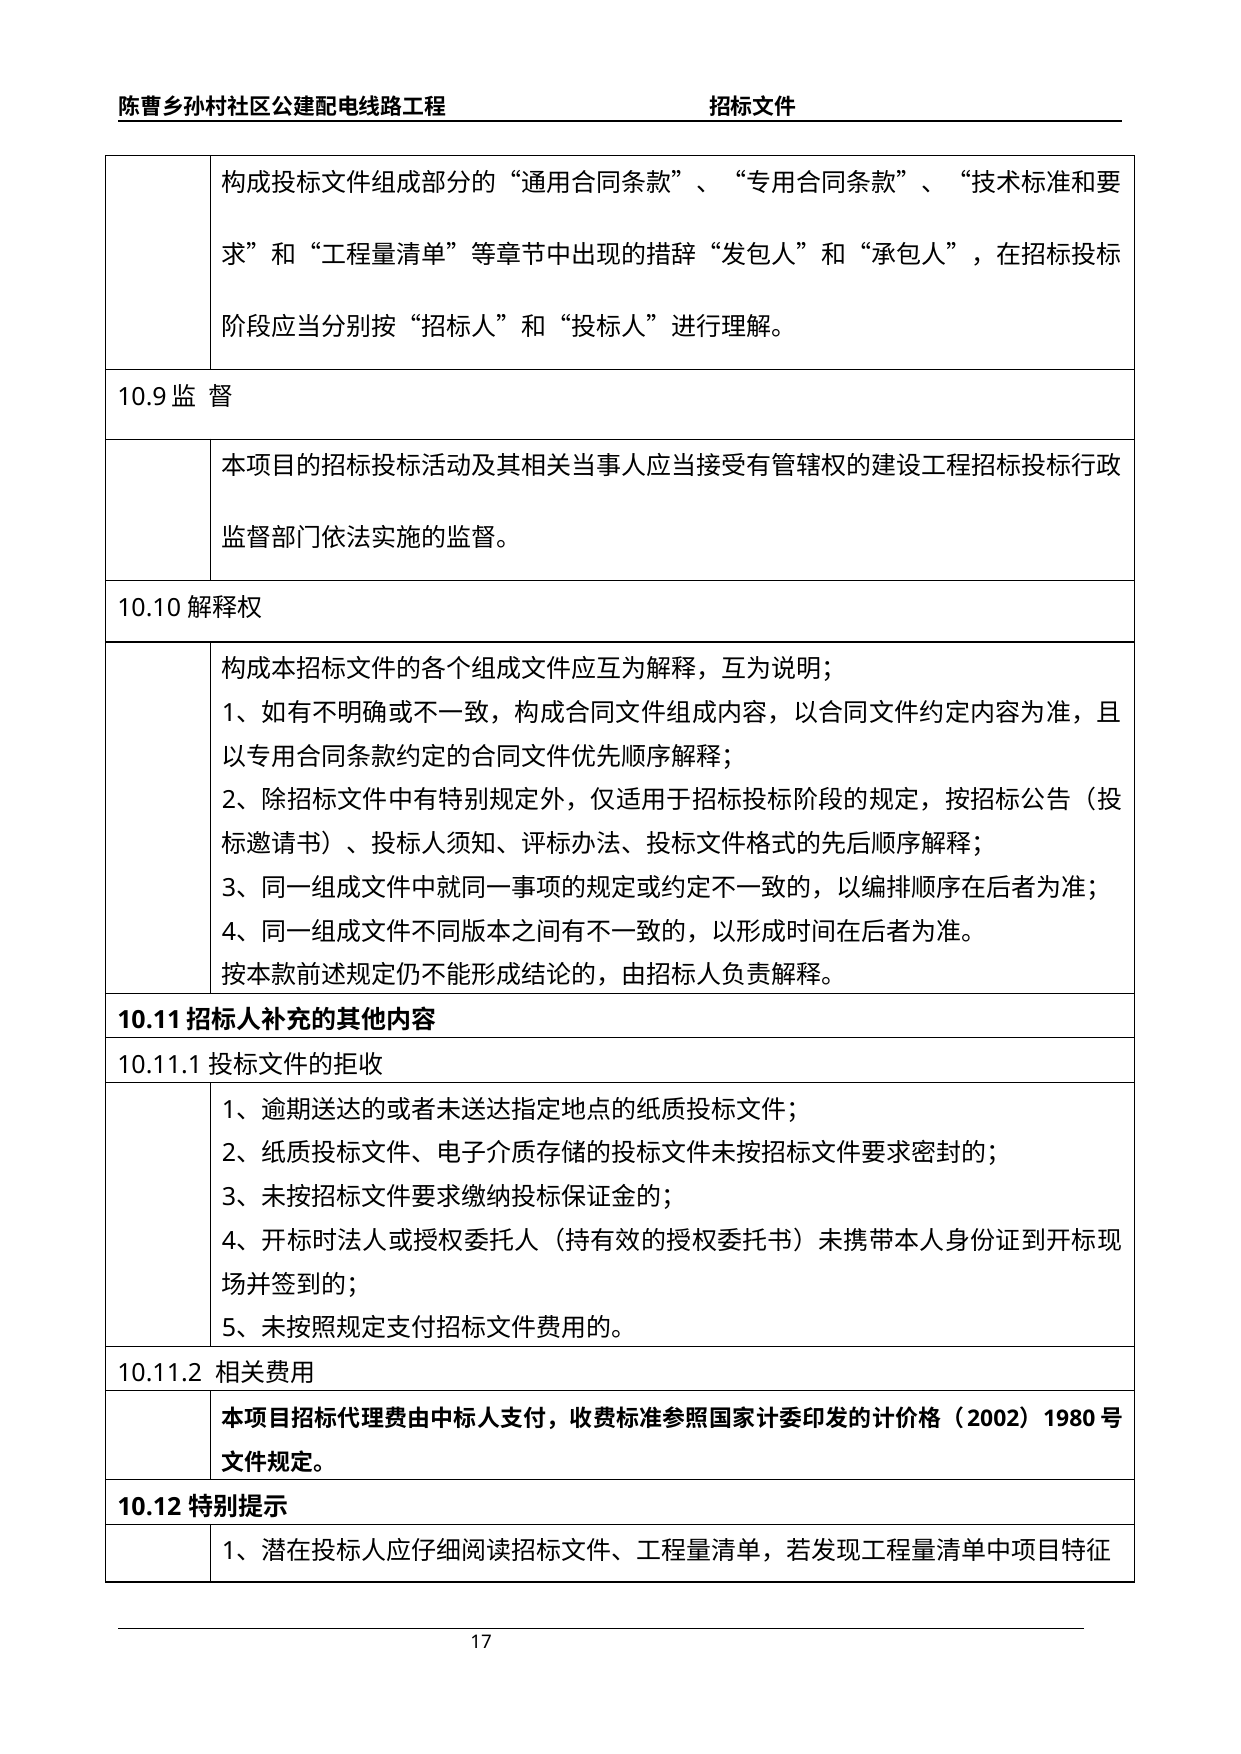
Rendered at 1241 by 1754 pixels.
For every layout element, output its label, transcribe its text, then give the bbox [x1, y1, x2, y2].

table_cell [106, 1391, 210, 1479]
table_cell 10.11.2 相关费用 [106, 1347, 1134, 1390]
table_cell 10.12 特别提示 [106, 1480, 1134, 1524]
table_cell [106, 643, 210, 992]
table_cell 10.11.1 投标文件的拒收 [106, 1038, 1134, 1082]
table_cell [106, 156, 210, 369]
table_cell 本项目的招标投标活动及其相关当事人应当接受有管辖权的建设工程招标投标行政监督部门依法实施的监督。 [211, 440, 1134, 580]
table_cell 1、逾期送达的或者未送达指定地点的纸质投标文件； 2、纸质投标文件、电子介质存储的投标文件未按招标文件要求密封的； 3、未按招标文件要求缴纳投标保证金的； 4、开标时法人或授权委托人（持有效的授权委托书）未携带本人身份证到开标现场并签到的； 5、未按照规定支付招标文件费用的。 [211, 1083, 1134, 1346]
table_cell 10.11招标人补充的其他内容 [106, 994, 1134, 1037]
table_cell 10.9监 督 [106, 370, 1134, 438]
table_cell 10.10 解释权 [106, 581, 1134, 641]
table_cell [106, 440, 210, 580]
table_cell [106, 1083, 210, 1346]
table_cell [211, 1525, 1134, 1581]
table_cell [106, 1525, 210, 1581]
table_cell 构成投标文件组成部分的“通用合同条款”、“专用合同条款”、“技术标准和要求”和“工程量清单”等章节中出现的措辞“发包人”和“承包人”，在招标投标阶段应当分别按“招标人”和“投标人”进行理解。 [211, 156, 1134, 369]
table_cell 构成本招标文件的各个组成文件应互为解释，互为说明； 1、如有不明确或不一致，构成合同文件组成内容，以合同文件约定内容为准，且以专用合同条款约定的合同文件优先顺序解释； 2、除招标文件中有特别规定外，仅适用于招标投标阶段的规定，按招标公告（投标邀请书）、投标人须知、评标办法、投标文件格式的先后顺序解释； 3、同一组成文件中就同一事项的规定或约定不一致的，以编排顺序在后者为准； 4、同一组成文件不同版本之间有不一致的，以形成时间在后者为准。 按本款前述规定仍不能形成结论的，由招标人负责解释。 [211, 643, 1134, 992]
table_cell 本项目招标代理费由中标人支付，收费标准参照国家计委印发的计价格（2002）1980号文件规定。 [211, 1391, 1134, 1479]
